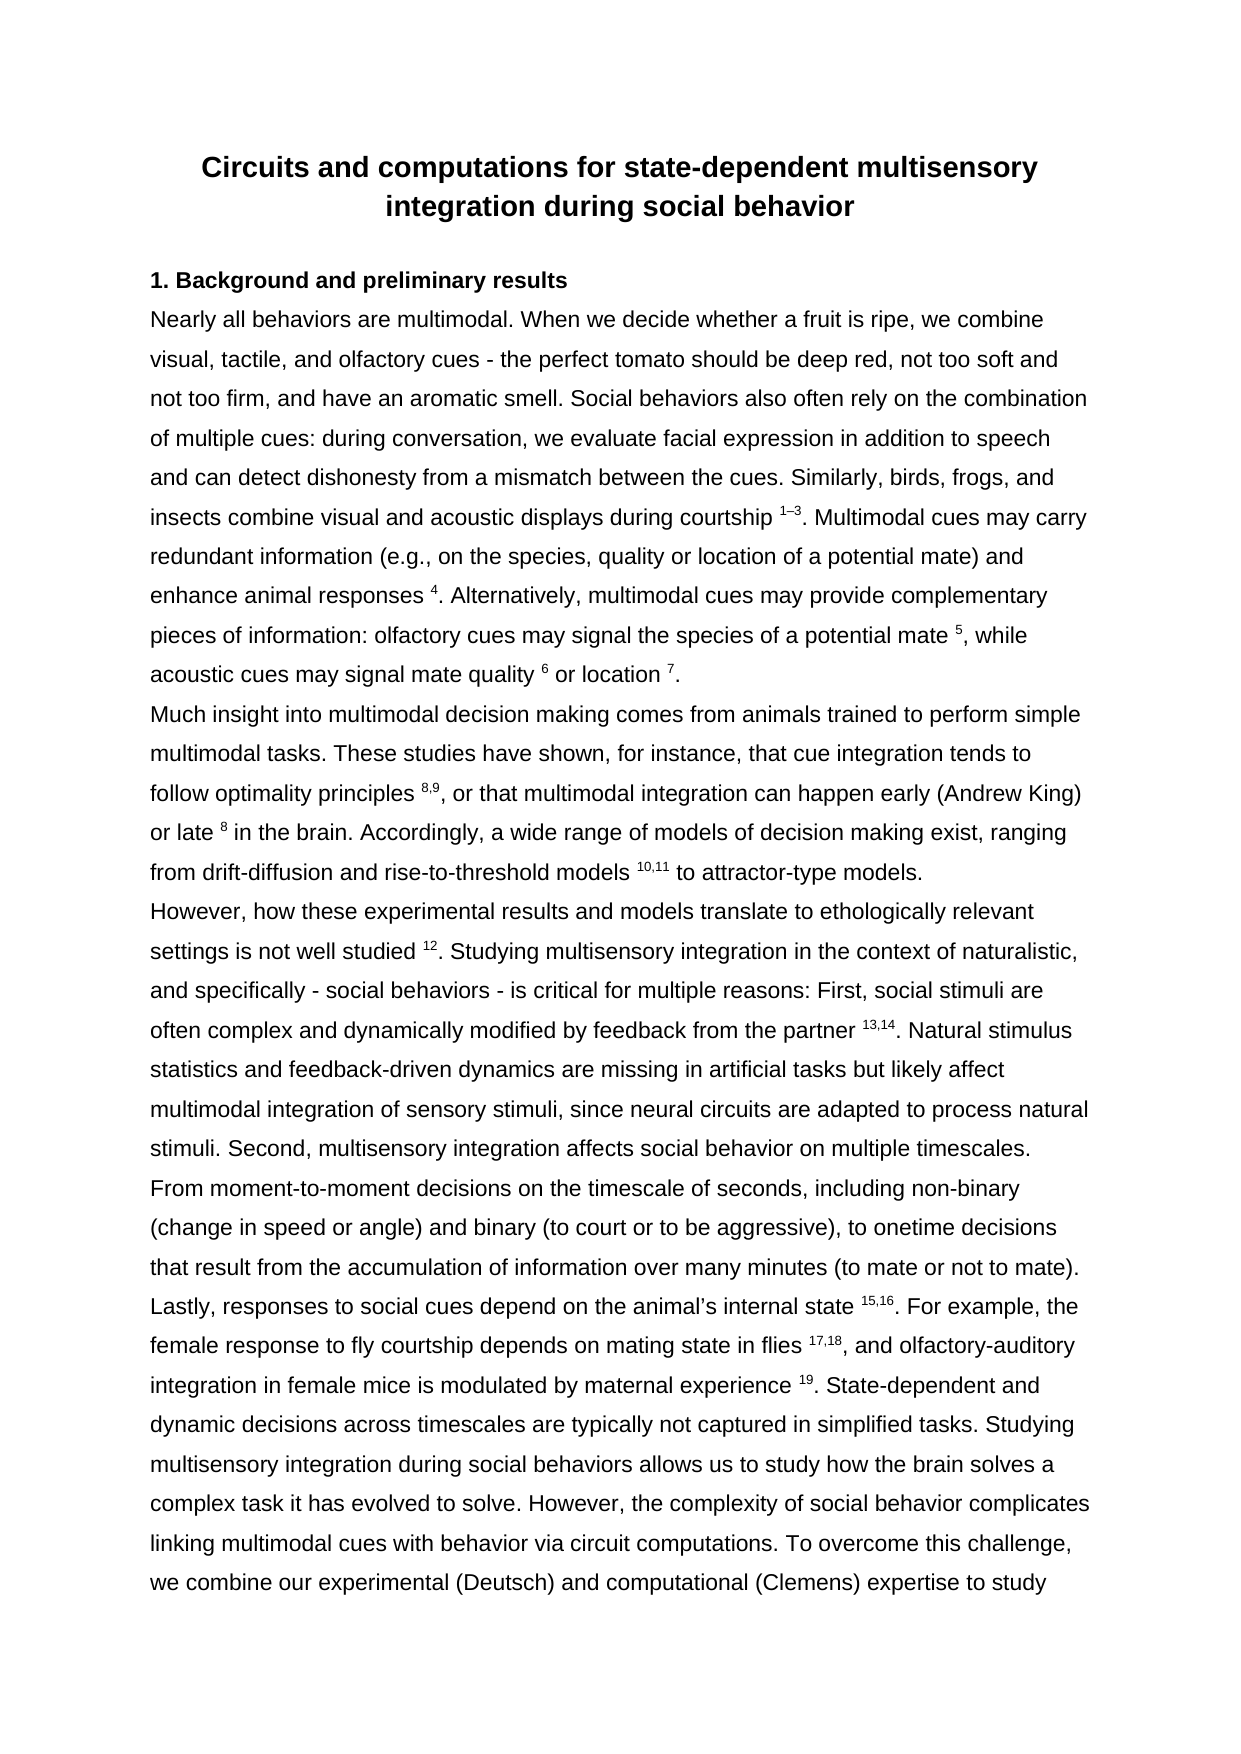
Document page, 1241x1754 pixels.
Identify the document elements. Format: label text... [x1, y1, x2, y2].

text 1. Background and preliminary results [150, 267, 1090, 293]
text Circuits and computations for state-dependent multisensory integration during social behavior [150, 150, 1090, 222]
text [150, 898, 1090, 1596]
text Much insight into multimodal decision making comes from animals trained to perform simple multimodal tasks. These studies have shown, for instance, that cue integration tends to follow optimality principles 8,9, or that multimodal integration can happen early (Andrew King) or late 8 in the brain. Accordingly, a wide range of models of decision making exist, ranging from drift-diffusion and rise-to-threshold models 10,11 to attractor-type models. [150, 701, 1090, 885]
text Nearly all behaviors are multimodal. When we decide whether a fruit is ripe, we combine visual, tactile, and olfactory cues - the perfect tomato should be deep red, not too soft and not too firm, and have an aromatic smell. Social behaviors also often rely on the combination of multiple cues: during conversation, we evaluate facial expression in addition to speech and can detect dishonesty from a mismatch between the cues. Similarly, birds, frogs, and insects combine visual and acoustic displays during courtship 1–3. Multimodal cues may carry redundant information (e.g., on the species, quality or location of a potential mate) and enhance animal responses 4. Alternatively, multimodal cues may provide complementary pieces of information: olfactory cues may signal the species of a potential mate 5, while acoustic cues may signal mate quality 6 or location 7. [150, 306, 1090, 688]
